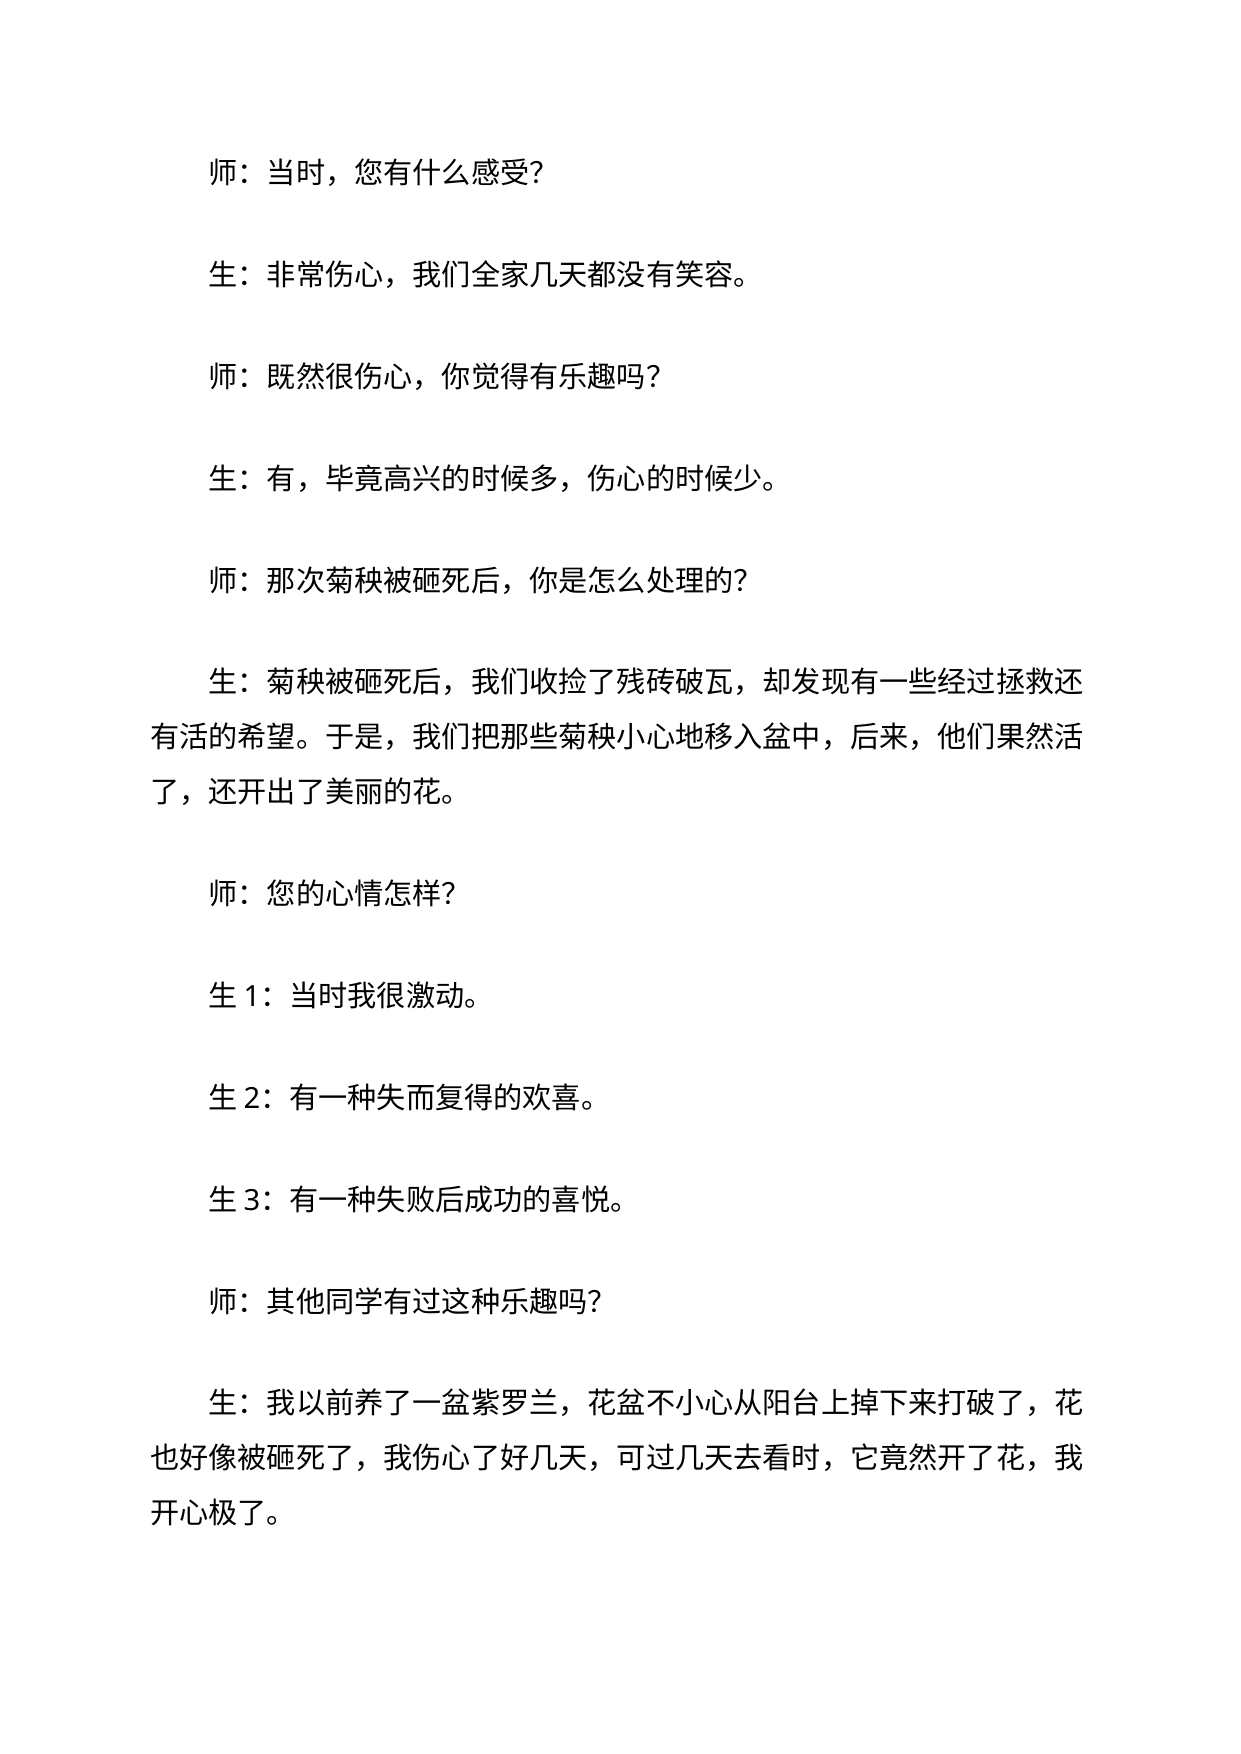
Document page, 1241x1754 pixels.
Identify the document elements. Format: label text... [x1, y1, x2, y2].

text 师：您的心情怎样？ [150, 870, 1090, 913]
text 生3：有一种失败后成功的喜悦。 [150, 1176, 1090, 1218]
text 生：菊秧被砸死后，我们收捡了残砖破瓦，却发现有一些经过拯救还有活的希望。于是，我们把那些菊秧小心地移入盆中，后来，他们果然活了，还开出了美丽的花。 [150, 659, 1090, 811]
text 师：既然很伤心，你觉得有乐趣吗？ [150, 353, 1090, 396]
text 生：非常伤心，我们全家几天都没有笑容。 [150, 252, 1090, 294]
text 生1：当时我很激动。 [150, 972, 1090, 1014]
text 生：有，毕竟高兴的时候多，伤心的时候少。 [150, 455, 1090, 498]
text 生：我以前养了一盆紫罗兰，花盆不小心从阳台上掉下来打破了，花也好像被砸死了，我伤心了好几天，可过几天去看时，它竟然开了花，我开心极了。 [150, 1380, 1090, 1532]
text 师：其他同学有过这种乐趣吗？ [150, 1278, 1090, 1320]
text 生2：有一种失而复得的欢喜。 [150, 1074, 1090, 1117]
text 师：当时，您有什么感受？ [150, 150, 1090, 192]
text 师：那次菊秧被砸死后，你是怎么处理的？ [150, 557, 1090, 599]
